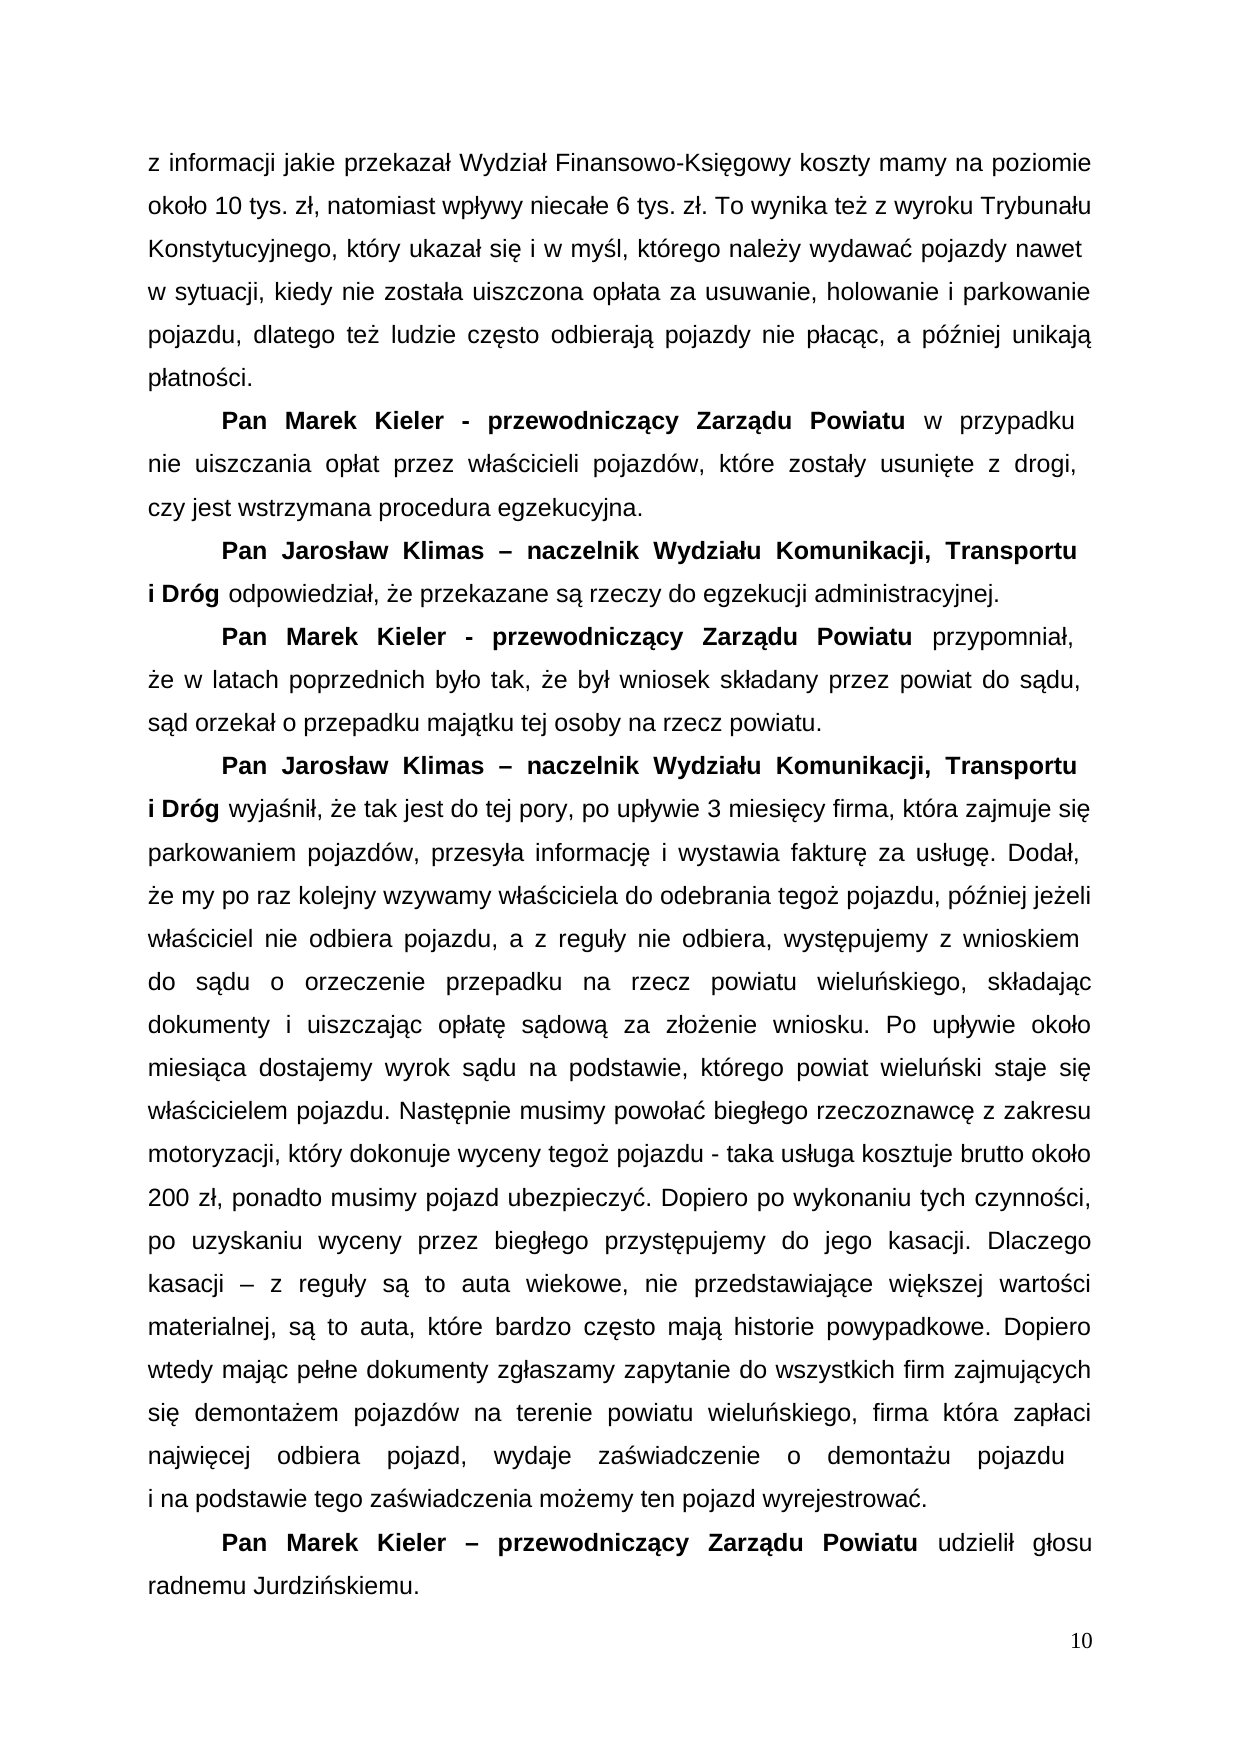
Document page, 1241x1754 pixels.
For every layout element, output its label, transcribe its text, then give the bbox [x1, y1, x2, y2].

text Pan Jarosław Klimas – naczelnik Wydziału Komunikacji, Transportu i Dróg odpowiedział, że przekazane są rzeczy do egzekucji administracyjnej. Pan Marek Kieler - przewodniczący Zarządu Powiatu przypomniał, że w latach poprzednich było tak, że był wniosek składany przez powiat do sądu, sąd orzekał o przepadku majątku tej osoby na rzecz powiatu. [148, 536, 1093, 737]
text Pan Marek Kieler - przewodniczący Zarządu Powiatu w przypadku nie uiszczania opłat przez właścicieli pojazdów, które zostały usunięte z drogi, czy jest wstrzymana procedura egzekucyjna. [148, 406, 1093, 521]
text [148, 751, 1093, 1599]
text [148, 148, 1093, 392]
